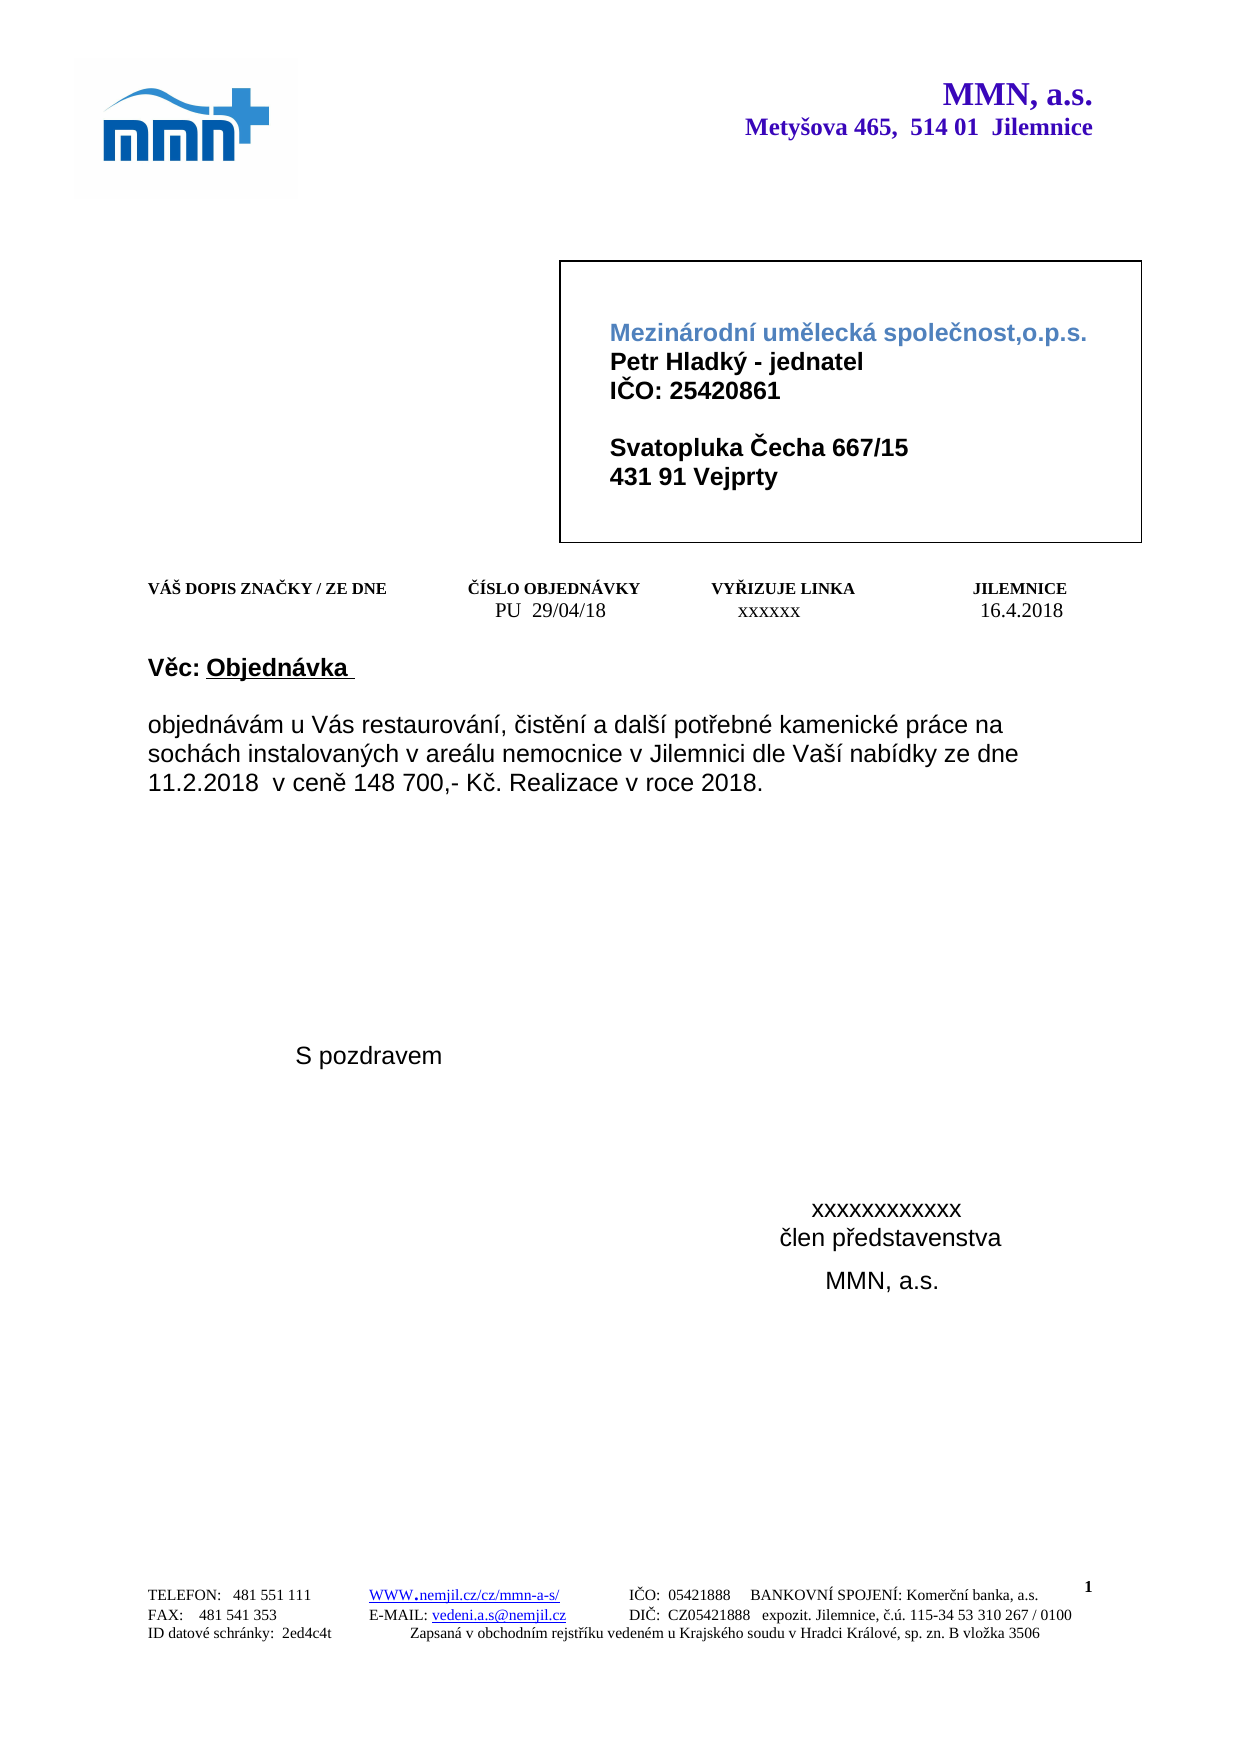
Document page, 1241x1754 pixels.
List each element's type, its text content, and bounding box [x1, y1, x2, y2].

text objednávám u Vás restaurování, čistění a další potřebné kamenické práce na sochách instalovaných v areálu nemocnice v Jilemnici dle Vaší nabídky ze dne [148, 710, 1093, 768]
text 11.2.2018 v ceně 148 700,- Kč. Realizace v roce 2018. [148, 768, 1093, 796]
text S pozdravem [221, 1041, 1093, 1069]
text člen představenstva [148, 1223, 1093, 1252]
text xxxxxxxxxxxx [148, 1194, 1093, 1223]
text PU 29/04/18 xxxxxx 16.4.2018 [148, 598, 1152, 622]
text VÁŠ DOPIS ZNAČKY / ZE DNE ČÍSLO OBJEDNÁVKY VYŘIZUJE LINKA JILEMNICE [148, 579, 1093, 598]
text MMN, a.s. [148, 1266, 1093, 1295]
text Věc: Objednávka [148, 653, 1093, 681]
picture [73, 58, 299, 199]
